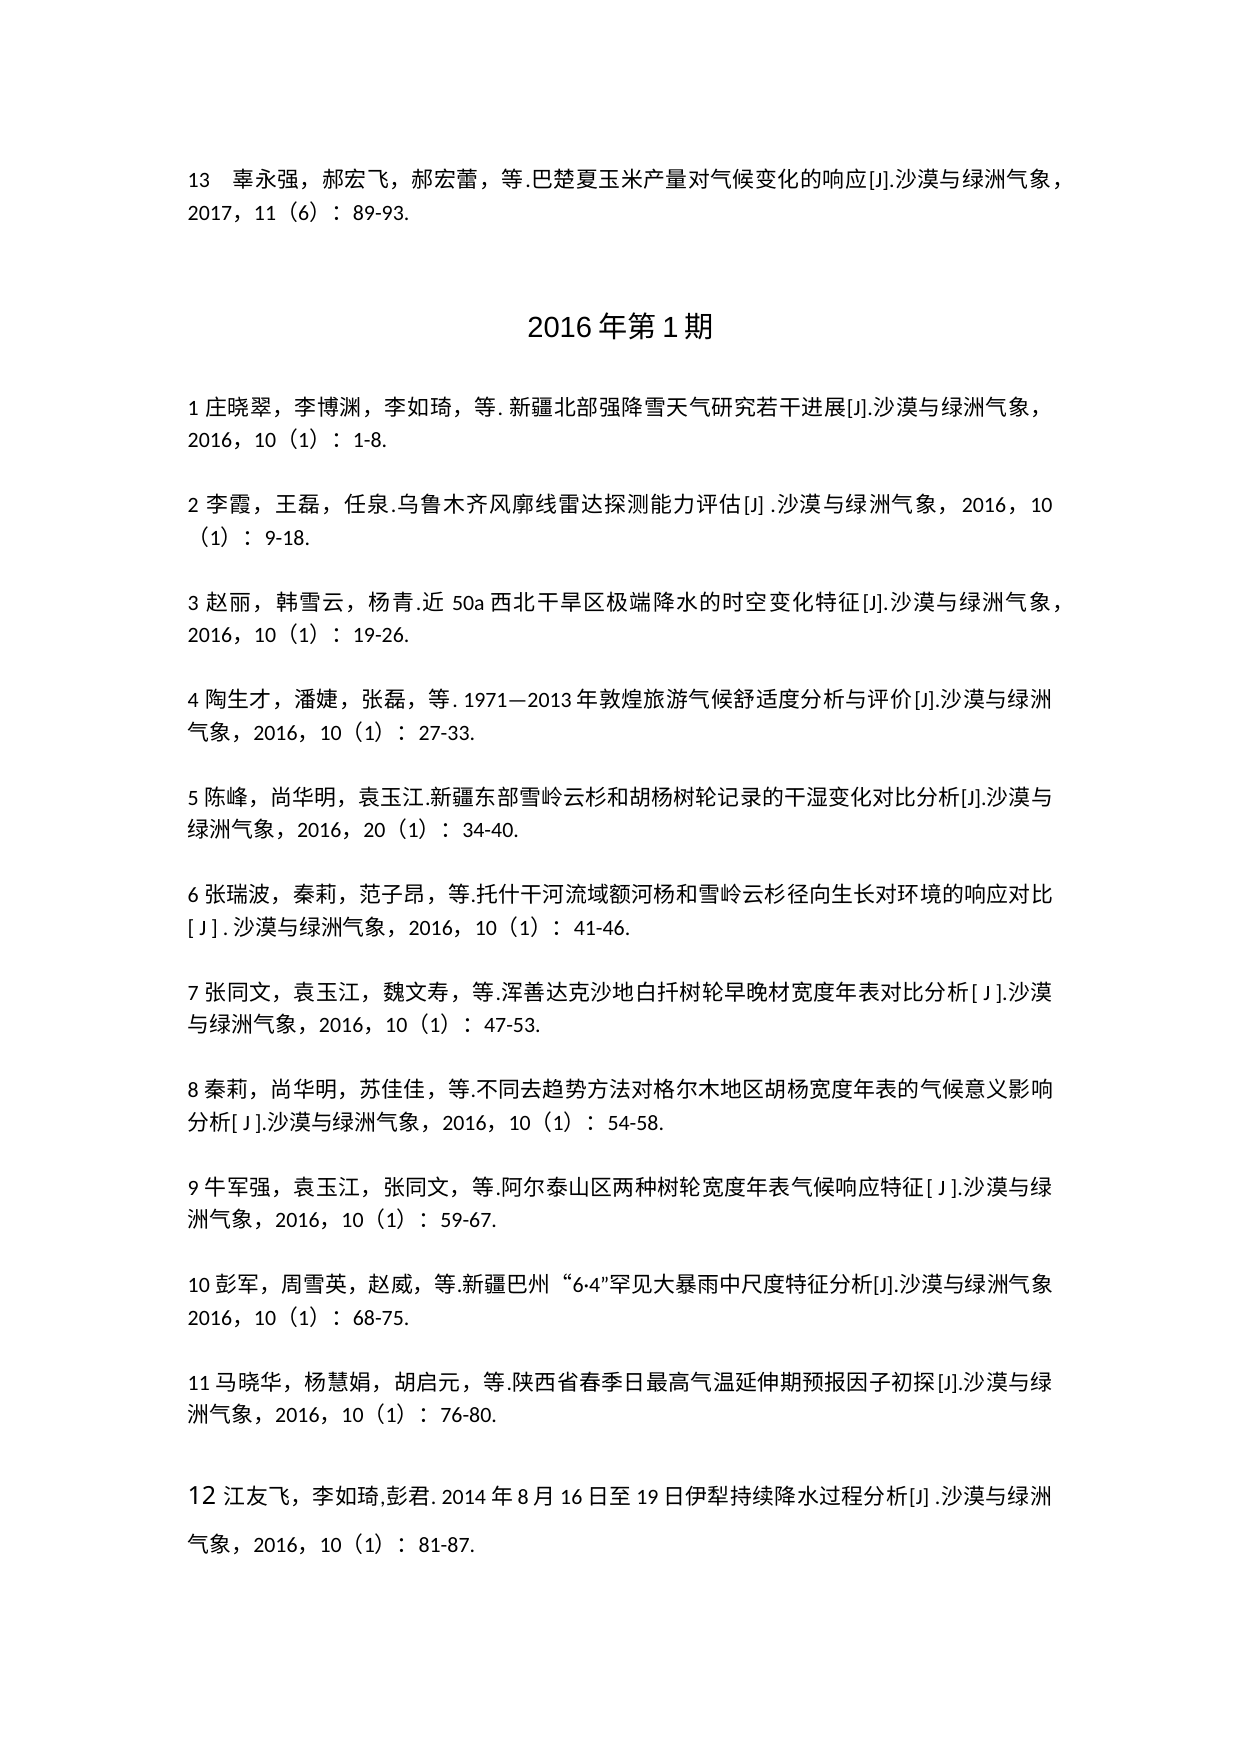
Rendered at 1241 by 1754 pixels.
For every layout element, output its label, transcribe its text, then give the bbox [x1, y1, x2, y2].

text 7 张同文，袁玉江，魏文寿，等.浑善达克沙地白扦树轮早晚材宽度年表对比分析[ J ].沙漠与绿洲气象，2016，10（1）：47-53. [187, 974, 1053, 1039]
text 2 李霞，王磊，任泉.乌鲁木齐风廓线雷达探测能力评估[J] .沙漠与绿洲气象，2016，10 （1）：9-18. [187, 487, 1053, 552]
text 1 庄晓翠，李博渊，李如琦，等. 新疆北部强降雪天气研究若干进展[J].沙漠与绿洲气象， 2016，10（1）：1-8. [187, 389, 1053, 454]
text 13 辜永强，郝宏飞，郝宏蕾，等.巴楚夏玉米产量对气候变化的响应[J].沙漠与绿洲气象，2017，11（6）：89-93. [187, 162, 1053, 227]
text 8 秦莉，尚华明，苏佳佳，等.不同去趋势方法对格尔木地区胡杨宽度年表的气候意义影响分析[ J ].沙漠与绿洲气象，2016，10（1）：54-58. [187, 1072, 1053, 1137]
text 3 赵丽，韩雪云，杨青.近 50a西北干旱区极端降水的时空变化特征[J].沙漠与绿洲气象，2016，10（1）：19-26. [187, 584, 1053, 649]
text 12 江友飞，李如琦,彭君.至19日伊犁持续降水过程分析[J] .沙漠与绿洲气象，2016，10（1）：81-87. [187, 1462, 1053, 1559]
text 6 张瑞波，秦莉，范子昂，等.托什干河流域额河杨和雪岭云杉径向生长对环境的响应对比[ J ] . 沙漠与绿洲气象，2016，10（1）：41-46. [187, 877, 1053, 942]
text 2016年第1期 [187, 292, 1053, 357]
text 9 牛军强，袁玉江，张同文，等.阿尔泰山区两种树轮宽度年表气候响应特征[ J ].沙漠与绿洲气象，2016，10（1）：59-67. [187, 1169, 1053, 1234]
text 10 彭军，周雪英，赵威，等.新疆巴州“6·4”罕见大暴雨中尺度特征分析[J].沙漠与绿洲气象，2016，10（1）：68-75. [187, 1267, 1053, 1332]
text 4 陶生才，潘婕，张磊，等. 1971—2013年敦煌旅游气候舒适度分析与评价[J].沙漠与绿洲气象，2016，10（1）：27-33. [187, 682, 1053, 747]
text 11 马晓华，杨慧娟，胡启元，等.陕西省春季日最高气温延伸期预报因子初探[J].沙漠与绿洲气象，2016，10（1）：76-80. [187, 1364, 1053, 1429]
text 5 陈峰，尚华明，袁玉江.新疆东部雪岭云杉和胡杨树轮记录的干湿变化对比分析[J].沙漠与绿洲气象，2016，20（1）：34-40. [187, 779, 1053, 844]
